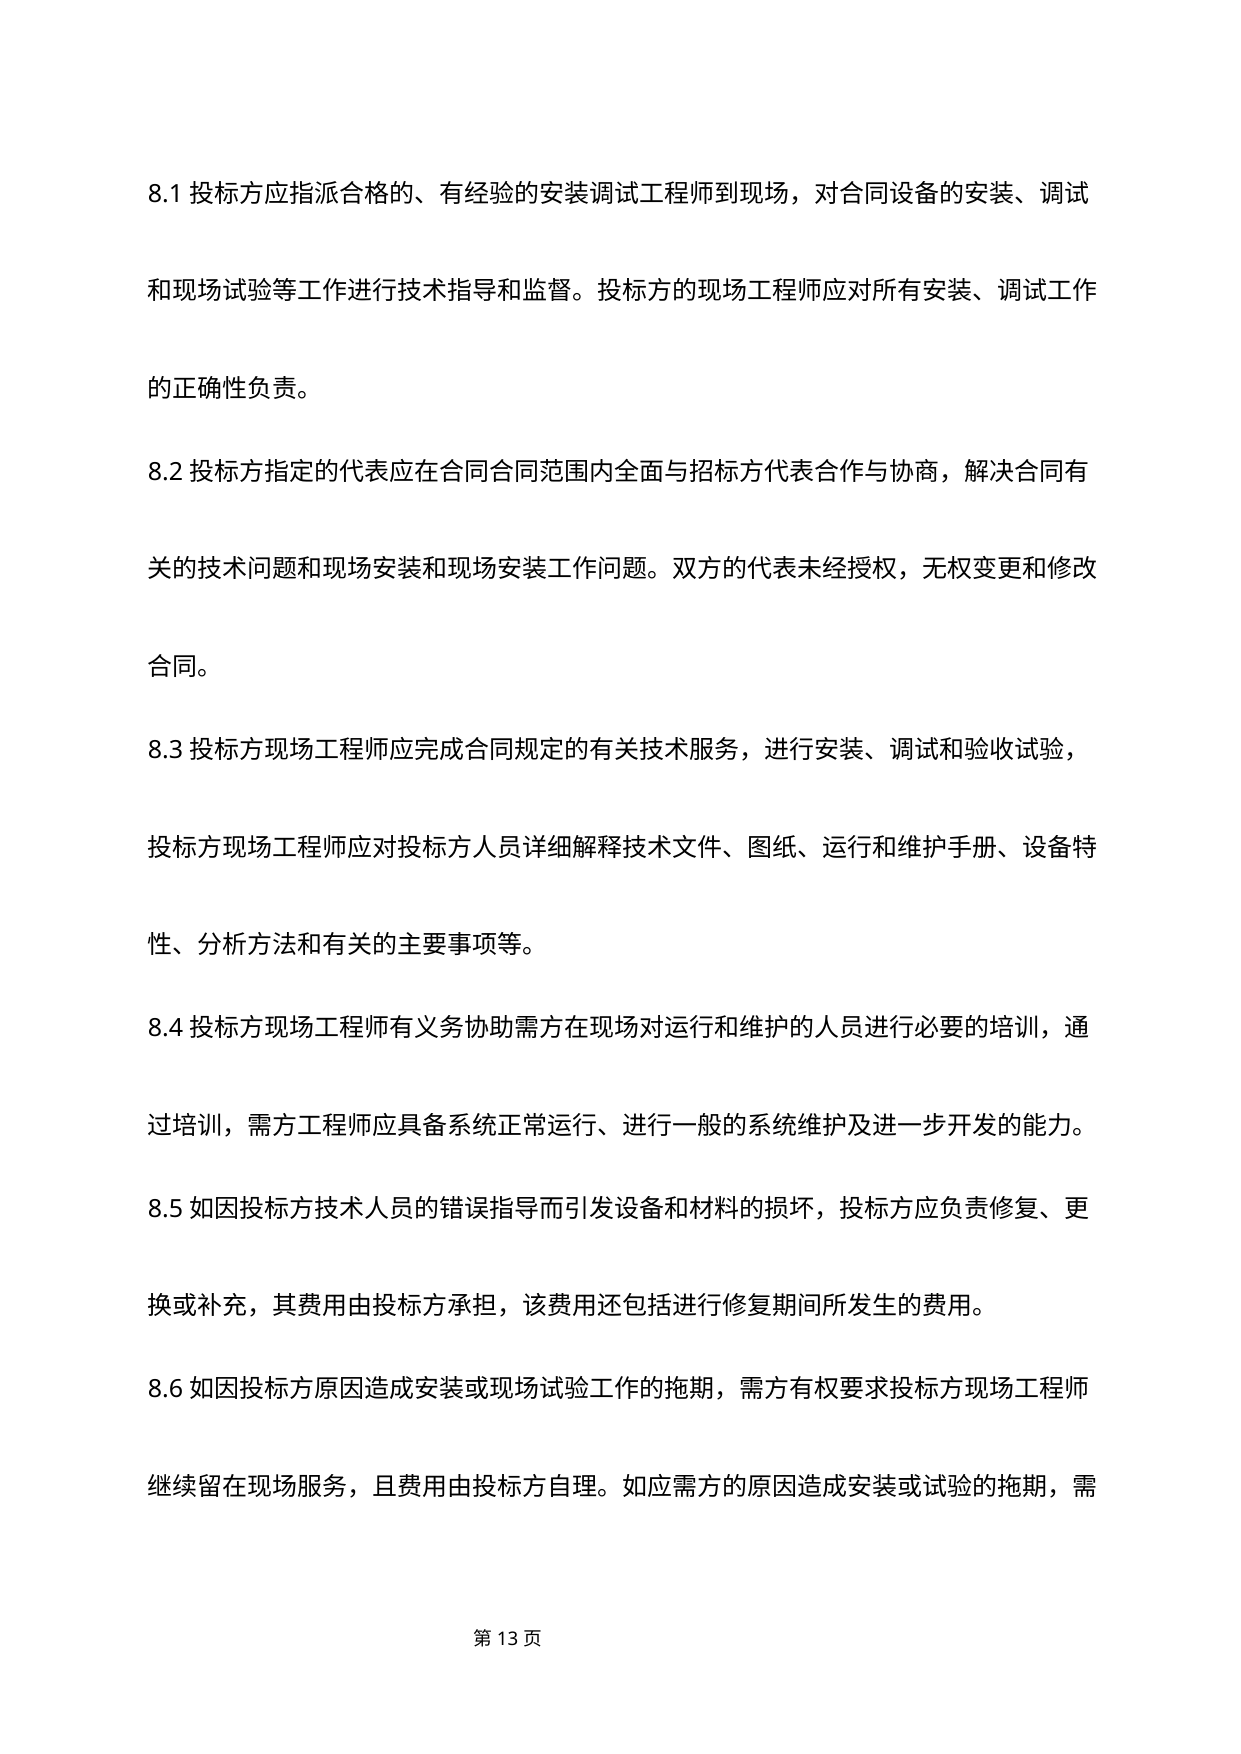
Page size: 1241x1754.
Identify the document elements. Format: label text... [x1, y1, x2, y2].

text 8.4 投标方现场工程师有义务协助需方在现场对运行和维护的人员进行必要的培训，通过培训，需方工程师应具备系统正常运行、进行一般的系统维护及进一步开发的能力。 [148, 993, 1098, 1156]
text 8.3 投标方现场工程师应完成合同规定的有关技术服务，进行安装、调试和验收试验，投标方现场工程师应对投标方人员详细解释技术文件、图纸、运行和维护手册、设备特性、分析方法和有关的主要事项等。 [148, 715, 1098, 975]
text 8.1 投标方应指派合格的、有经验的安装调试工程师到现场，对合同设备的安装、调试和现场试验等工作进行技术指导和监督。投标方的现场工程师应对所有安装、调试工作的正确性负责。 [148, 159, 1098, 419]
text 8.5 如因投标方技术人员的错误指导而引发设备和材料的损坏，投标方应负责修复、更换或补充，其费用由投标方承担，该费用还包括进行修复期间所发生的费用。 [148, 1174, 1098, 1336]
text 8.2 投标方指定的代表应在合同合同范围内全面与招标方代表合作与协商，解决合同有关的技术问题和现场安装和现场安装工作问题。双方的代表未经授权，无权变更和修改合同。 [148, 437, 1098, 697]
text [148, 1354, 1098, 1517]
